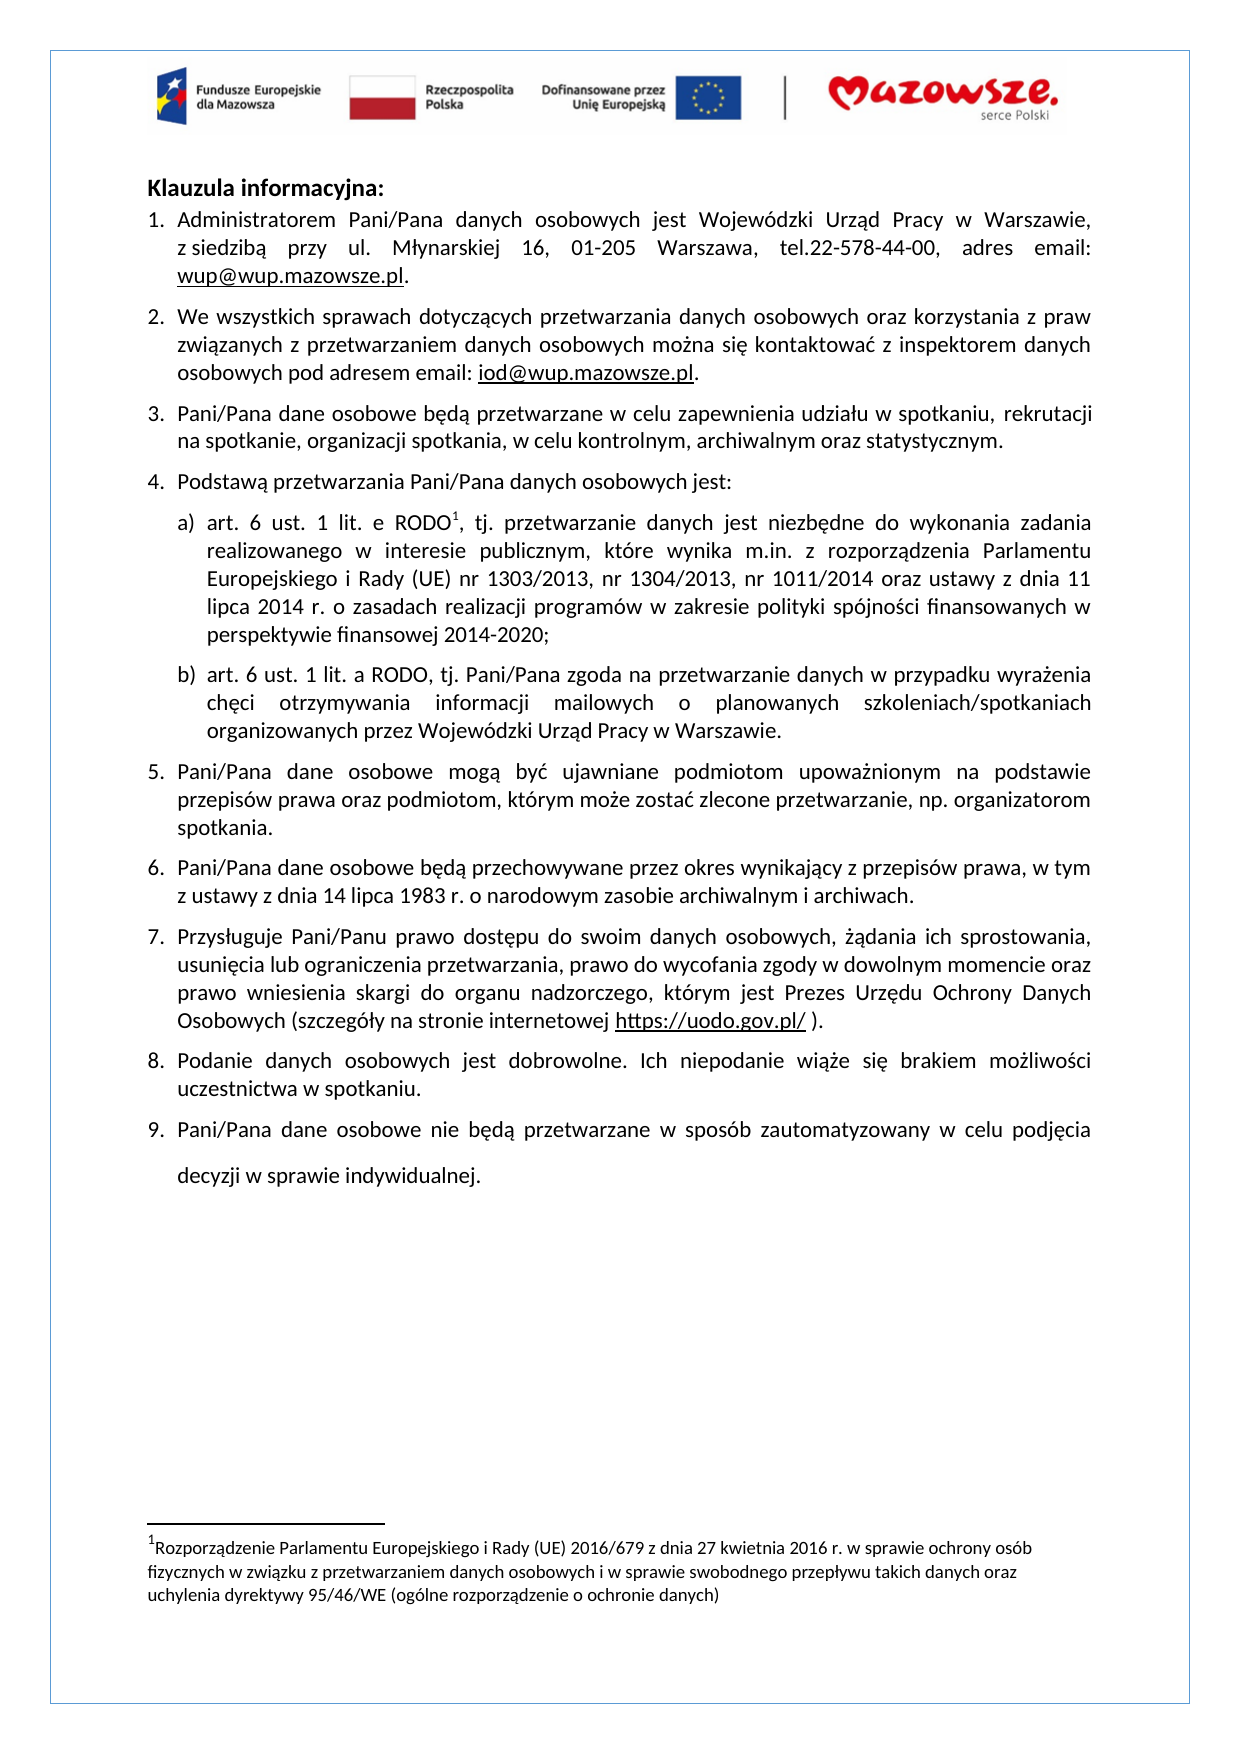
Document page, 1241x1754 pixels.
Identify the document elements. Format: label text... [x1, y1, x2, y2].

list Administratorem Pani/Pana danych osobowych jest Wojewódzki Urząd Pracy w Warszawie, z siedzibą przy ul. Młynarskiej 16, 01-205 Warszawa, tel.22-578-44-00, adres email: wup@wup.mazowsze.pl. [147, 206, 1093, 289]
list Pani/Pana dane osobowe będą przetwarzane w celu zapewnienia udziału w spotkaniu, rekrutacji na spotkanie, organizacji spotkania, w celu kontrolnym, archiwalnym oraz statystycznym. [147, 399, 1093, 455]
list art. 6 ust. 1 lit. e RODO, tj. przetwarzanie danych jest niezbędne do wykonania zadania realizowanego w interesie publicznym, które wynika m.in. z rozporządzenia Parlamentu Europejskiego i Rady (UE) nr 1303/2013, nr 1304/2013, nr 1011/2014 oraz ustawy z dnia 11 lipca 2014 r. o zasadach realizacji programów w zakresie polityki spójności finansowanych w perspektywie finansowej 2014-2020; [177, 508, 1093, 648]
list art. 6 ust. 1 lit. a RODO, tj. Pani/Pana zgoda na przetwarzanie danych w przypadku wyrażenia chęci otrzymywania informacji mailowych o planowanych szkoleniach/spotkaniach organizowanych przez Wojewódzki Urząd Pracy w Warszawie. [177, 660, 1093, 744]
list Przysługuje Pani/Panu prawo dostępu do swoim danych osobowych, żądania ich sprostowania, usunięcia lub ograniczenia przetwarzania, prawo do wycofania zgody w dowolnym momencie oraz prawo wniesienia skargi do organu nadzorczego, którym jest Prezes Urzędu Ochrony Danych Osobowych (szczegóły na stronie internetowej https://uodo.gov.pl/ ). [147, 922, 1093, 1034]
list Podstawą przetwarzania Pani/Pana danych osobowych jest: [147, 467, 1093, 495]
picture [147, 57, 1068, 135]
list Pani/Pana dane osobowe mogą być ujawniane podmiotom upoważnionym na podstawie przepisów prawa oraz podmiotom, którym może zostać zlecone przetwarzanie, np. organizatorom spotkania. [147, 757, 1093, 841]
subtitle Klauzula informacyjna: [147, 173, 1093, 203]
list Podanie danych osobowych jest dobrowolne. Ich niepodanie wiąże się brakiem możliwości uczestnictwa w spotkaniu. [147, 1047, 1093, 1103]
list We wszystkich sprawach dotyczących przetwarzania danych osobowych oraz korzystania z praw związanych z przetwarzaniem danych osobowych można się kontaktować z inspektorem danych osobowych pod adresem email: iod@wup.mazowsze.pl. [147, 302, 1093, 386]
list Pani/Pana dane osobowe będą przechowywane przez okres wynikający z przepisów prawa, w tym z ustawy z dnia 14 lipca 1983 r. o narodowym zasobie archiwalnym i archiwach. [147, 853, 1093, 909]
list Pani/Pana dane osobowe nie będą przetwarzane w sposób zautomatyzowany w celu podjęcia decyzji w sprawie indywidualnej. [147, 1115, 1093, 1194]
